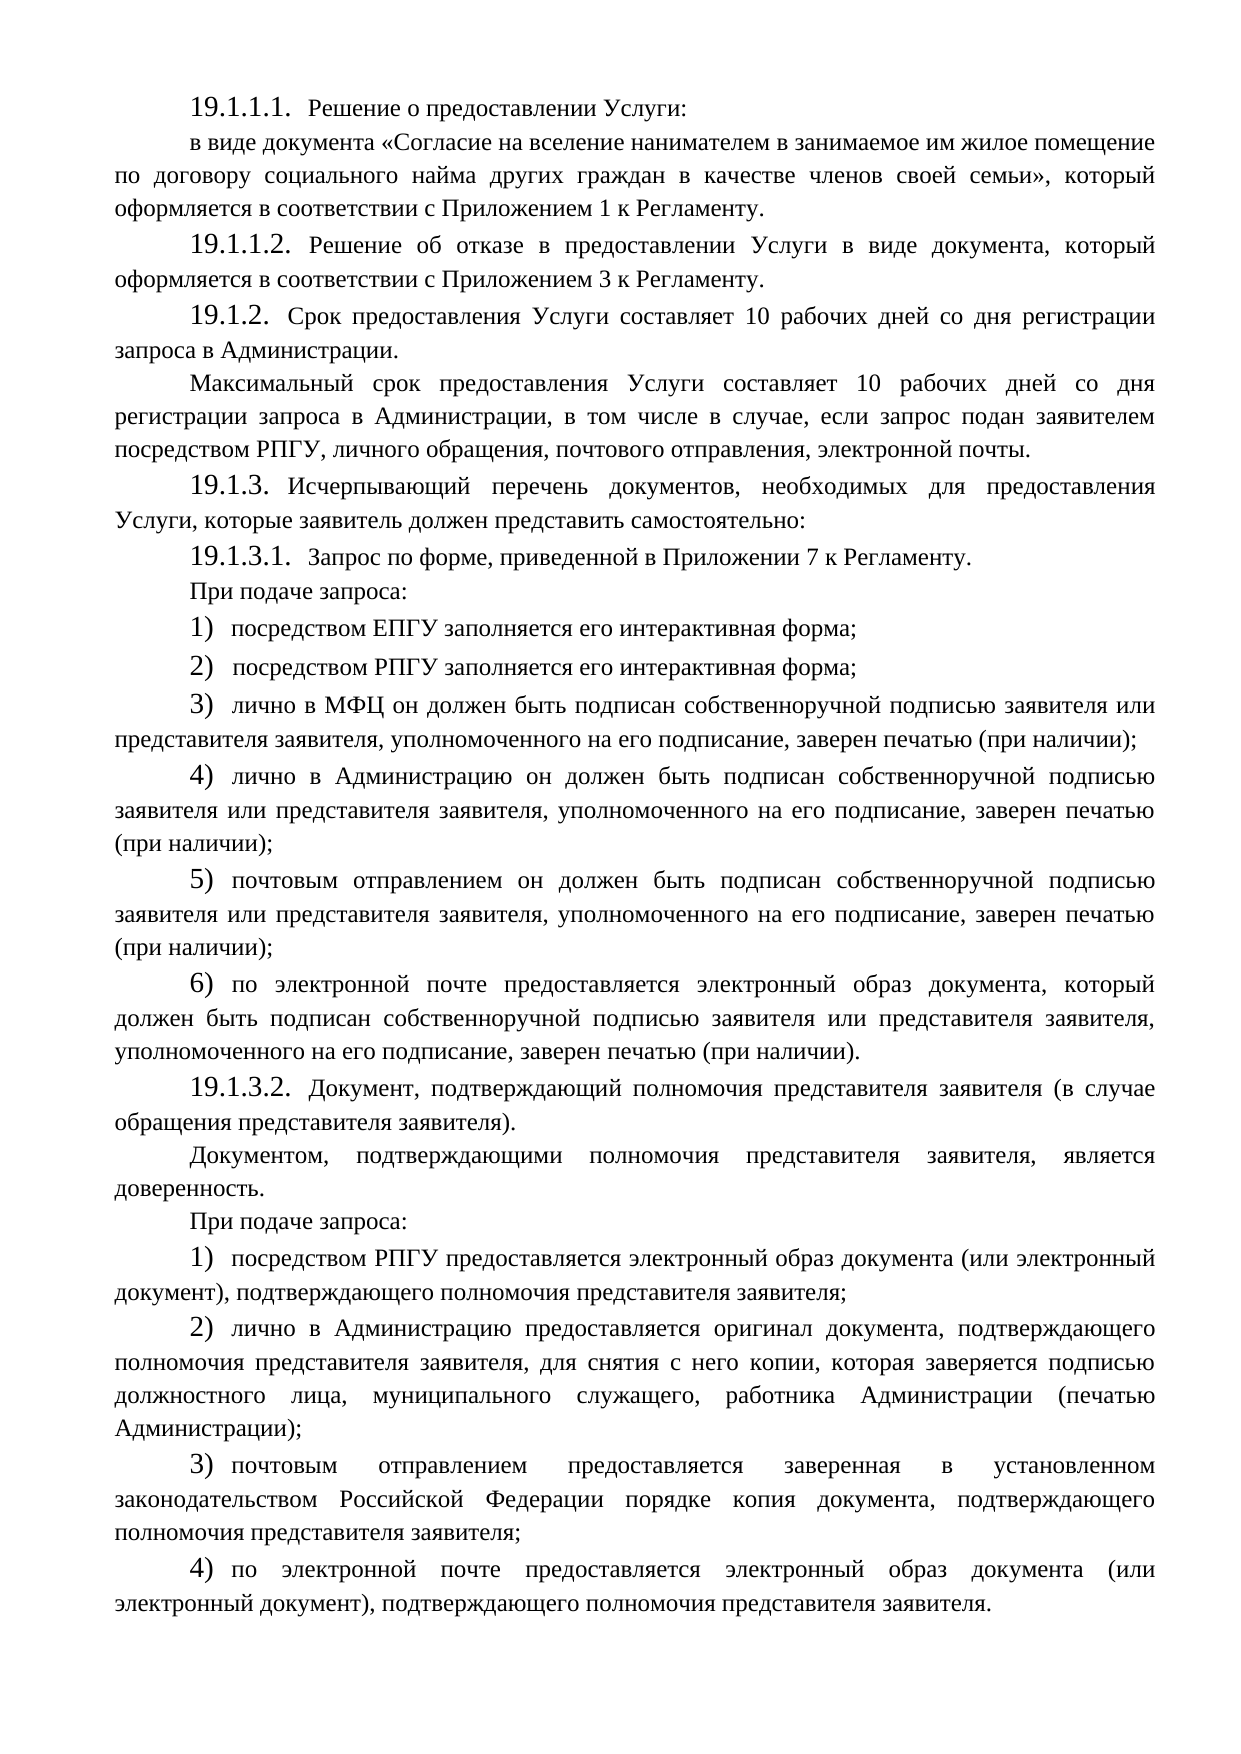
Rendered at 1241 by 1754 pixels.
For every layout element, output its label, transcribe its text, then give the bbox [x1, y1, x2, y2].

list Запрос по форме, приведенной в Приложении 7 к Регламенту. [114, 538, 1156, 571]
text в виде документа «Согласие на вселение нанимателем в занимаемое им жилое помещение по договору социального найма других граждан в качестве членов своей семьи», который оформляется в соответствии с Приложением 1 к Регламенту. [114, 127, 1156, 222]
list Решение о предоставлении Услуги: [114, 89, 1156, 122]
text При подаче запроса: [114, 576, 1156, 605]
list лично в МФЦ он должен быть подписан собственноручной подписью заявителя или представителя заявителя, уполномоченного на его подписание, заверен печатью (при наличии); [114, 686, 1156, 753]
list посредством РПГУ предоставляется электронный образ документа (или электронный документ), подтверждающего полномочия представителя заявителя; [114, 1239, 1156, 1305]
list лично в Администрацию он должен быть подписан собственноручной подписью заявителя или представителя заявителя, уполномоченного на его подписание, заверен печатью (при наличии); [114, 757, 1156, 857]
list почтовым отправлением он должен быть подписан собственноручной подписью заявителя или представителя заявителя, уполномоченного на его подписание, заверен печатью (при наличии); [114, 861, 1156, 961]
list по электронной почте предоставляется электронный образ документа (или электронный документ), подтверждающего полномочия представителя заявителя. [114, 1550, 1156, 1617]
list Исчерпывающий перечень документов, необходимых для предоставления Услуги, которые заявитель должен представить самостоятельно: [114, 467, 1156, 533]
text При подаче запроса: [114, 1206, 1156, 1234]
list почтовым отправлением предоставляется заверенная в установленном законодательством Российской Федерации порядке копия документа, подтверждающего полномочия представителя заявителя; [114, 1446, 1156, 1546]
list Решение об отказе в предоставлении Услуги в виде документа, который оформляется в соответствии с Приложением 3 к Регламенту. [114, 226, 1156, 293]
list Документ, подтверждающий полномочия представителя заявителя (в случае обращения представителя заявителя). [114, 1069, 1156, 1135]
text Максимальный срок предоставления Услуги составляет 10 рабочих дней со дня регистрации запроса в Администрации, в том числе в случае, если запрос подан заявителем посредством РПГУ, личного обращения, почтового отправления, электронной почты. [114, 368, 1156, 463]
text Документом, подтверждающими полномочия представителя заявителя, является доверенность. [114, 1140, 1156, 1201]
list по электронной почте предоставляется электронный образ документа, который должен быть подписан собственноручной подписью заявителя или представителя заявителя, уполномоченного на его подписание, заверен печатью (при наличии). [114, 965, 1156, 1064]
list посредством РПГУ заполняется его интерактивная форма; [114, 648, 1156, 681]
list лично в Администрацию предоставляется оригинал документа, подтверждающего полномочия представителя заявителя, для снятия с него копии, которая заверяется подписью должностного лица, муниципального служащего, работника Администрации (печатью Администрации); [114, 1309, 1156, 1442]
list посредством ЕПГУ заполняется его интерактивная форма; [114, 609, 1156, 643]
list Срок предоставления Услуги составляет 10 рабочих дней со дня регистрации запроса в Администрации. [114, 297, 1156, 364]
